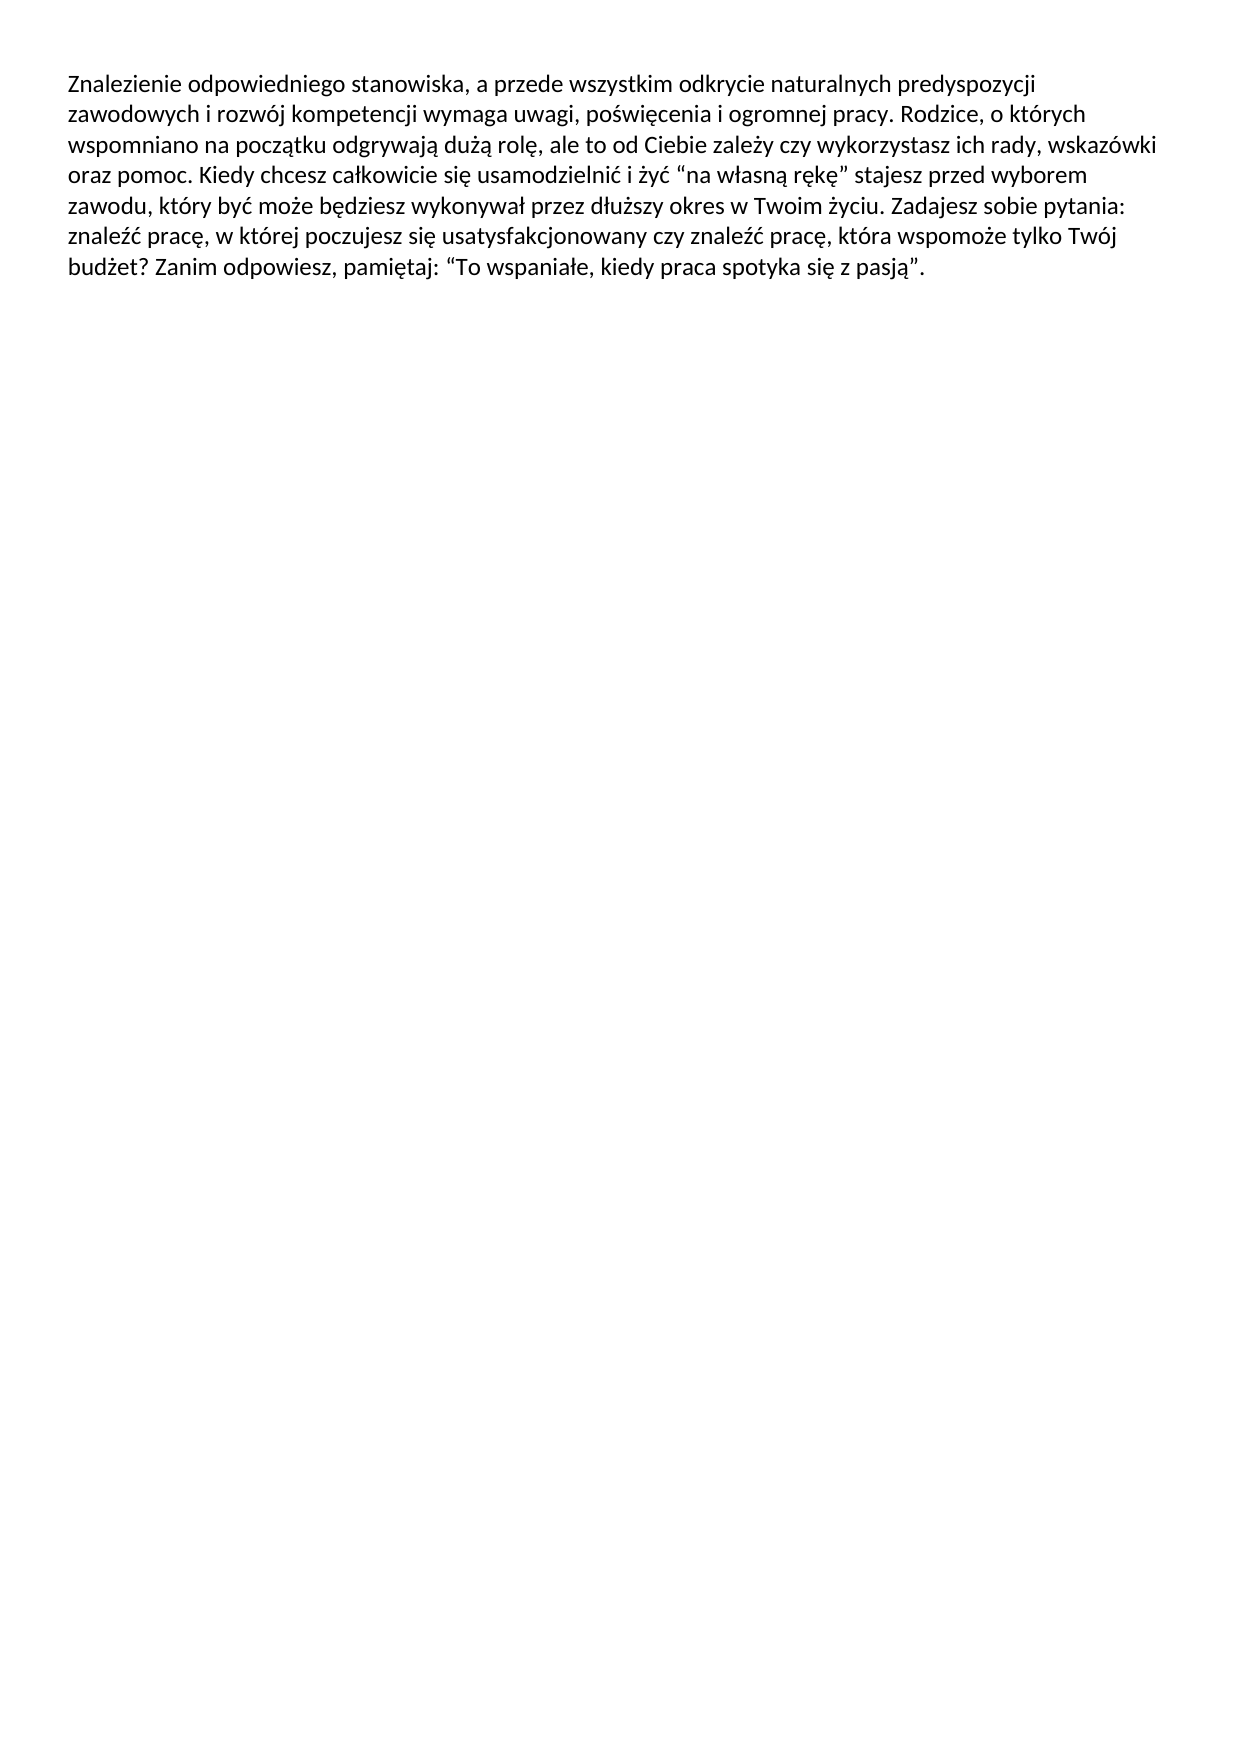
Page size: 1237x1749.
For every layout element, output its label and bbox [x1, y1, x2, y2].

text [68, 68, 1169, 281]
